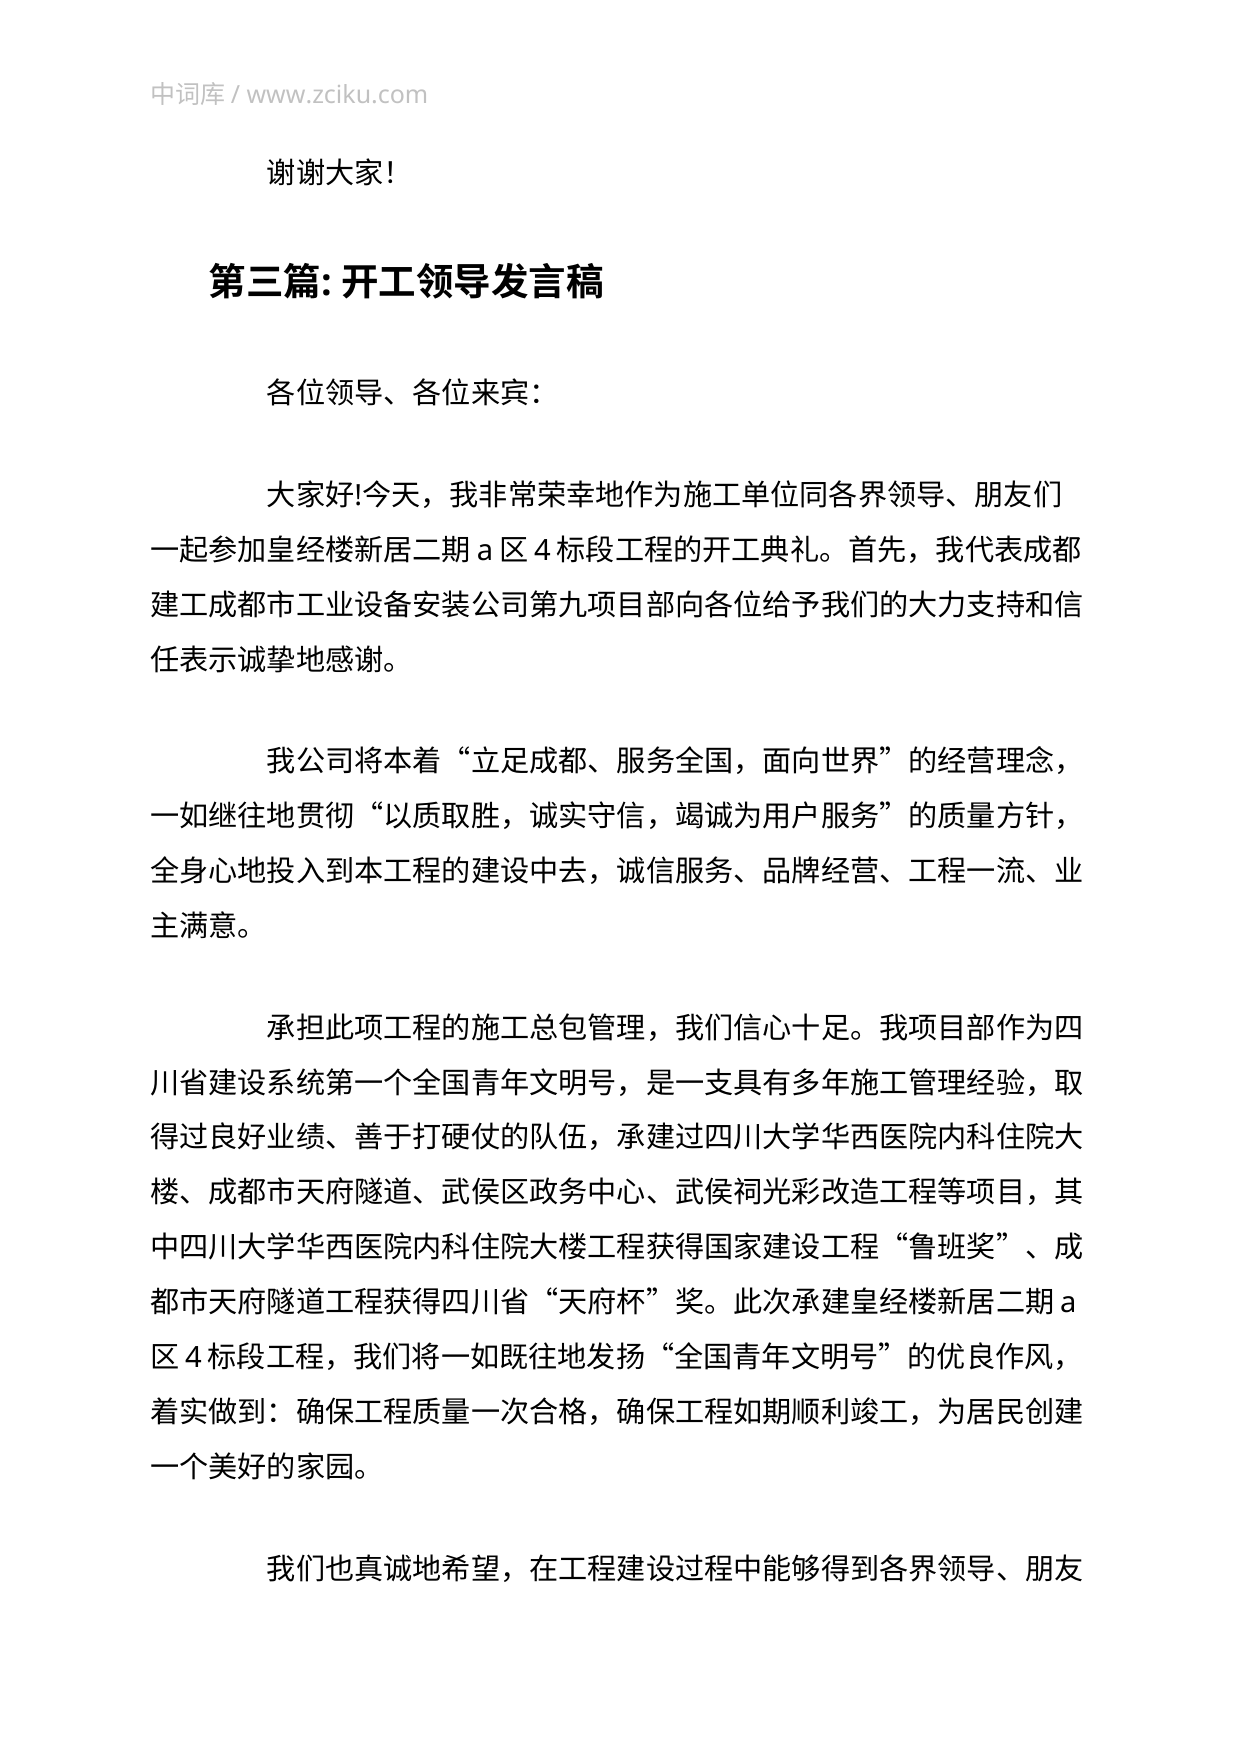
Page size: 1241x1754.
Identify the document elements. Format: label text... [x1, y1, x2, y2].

text 第三篇: 开工领导发言稿 [150, 252, 1090, 306]
text 各位领导、各位来宾： [150, 369, 1090, 412]
text 我公司将本着“立足成都、服务全国，面向世界”的经营理念，一如继往地贯彻“以质取胜，诚实守信，竭诚为用户服务”的质量方针，全身心地投入到本工程的建设中去，诚信服务、品牌经营、工程一流、业主满意。 [150, 738, 1090, 945]
text 谢谢大家！ [150, 150, 1090, 192]
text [150, 1545, 1090, 1588]
text 承担此项工程的施工总包管理，我们信心十足。我项目部作为四川省建设系统第一个全国青年文明号，是一支具有多年施工管理经验，取得过良好业绩、善于打硬仗的队伍，承建过四川大学华西医院内科住院大楼、成都市天府隧道、武侯区政务中心、武侯祠光彩改造工程等项目，其中四川大学华西医院内科住院大楼工程获得国家建设工程“鲁班奖”、成都市天府隧道工程获得四川省“天府杯”奖。此次承建皇经楼新居二期a区4标段工程，我们将一如既往地发扬“全国青年文明号”的优良作风，着实做到：确保工程质量一次合格，确保工程如期顺利竣工，为居民创建一个美好的家园。 [150, 1004, 1090, 1486]
text 大家好!今天，我非常荣幸地作为施工单位同各界领导、朋友们一起参加皇经楼新居二期a区4标段工程的开工典礼。首先，我代表成都建工成都市工业设备安装公司第九项目部向各位给予我们的大力支持和信任表示诚挚地感谢。 [150, 471, 1090, 678]
